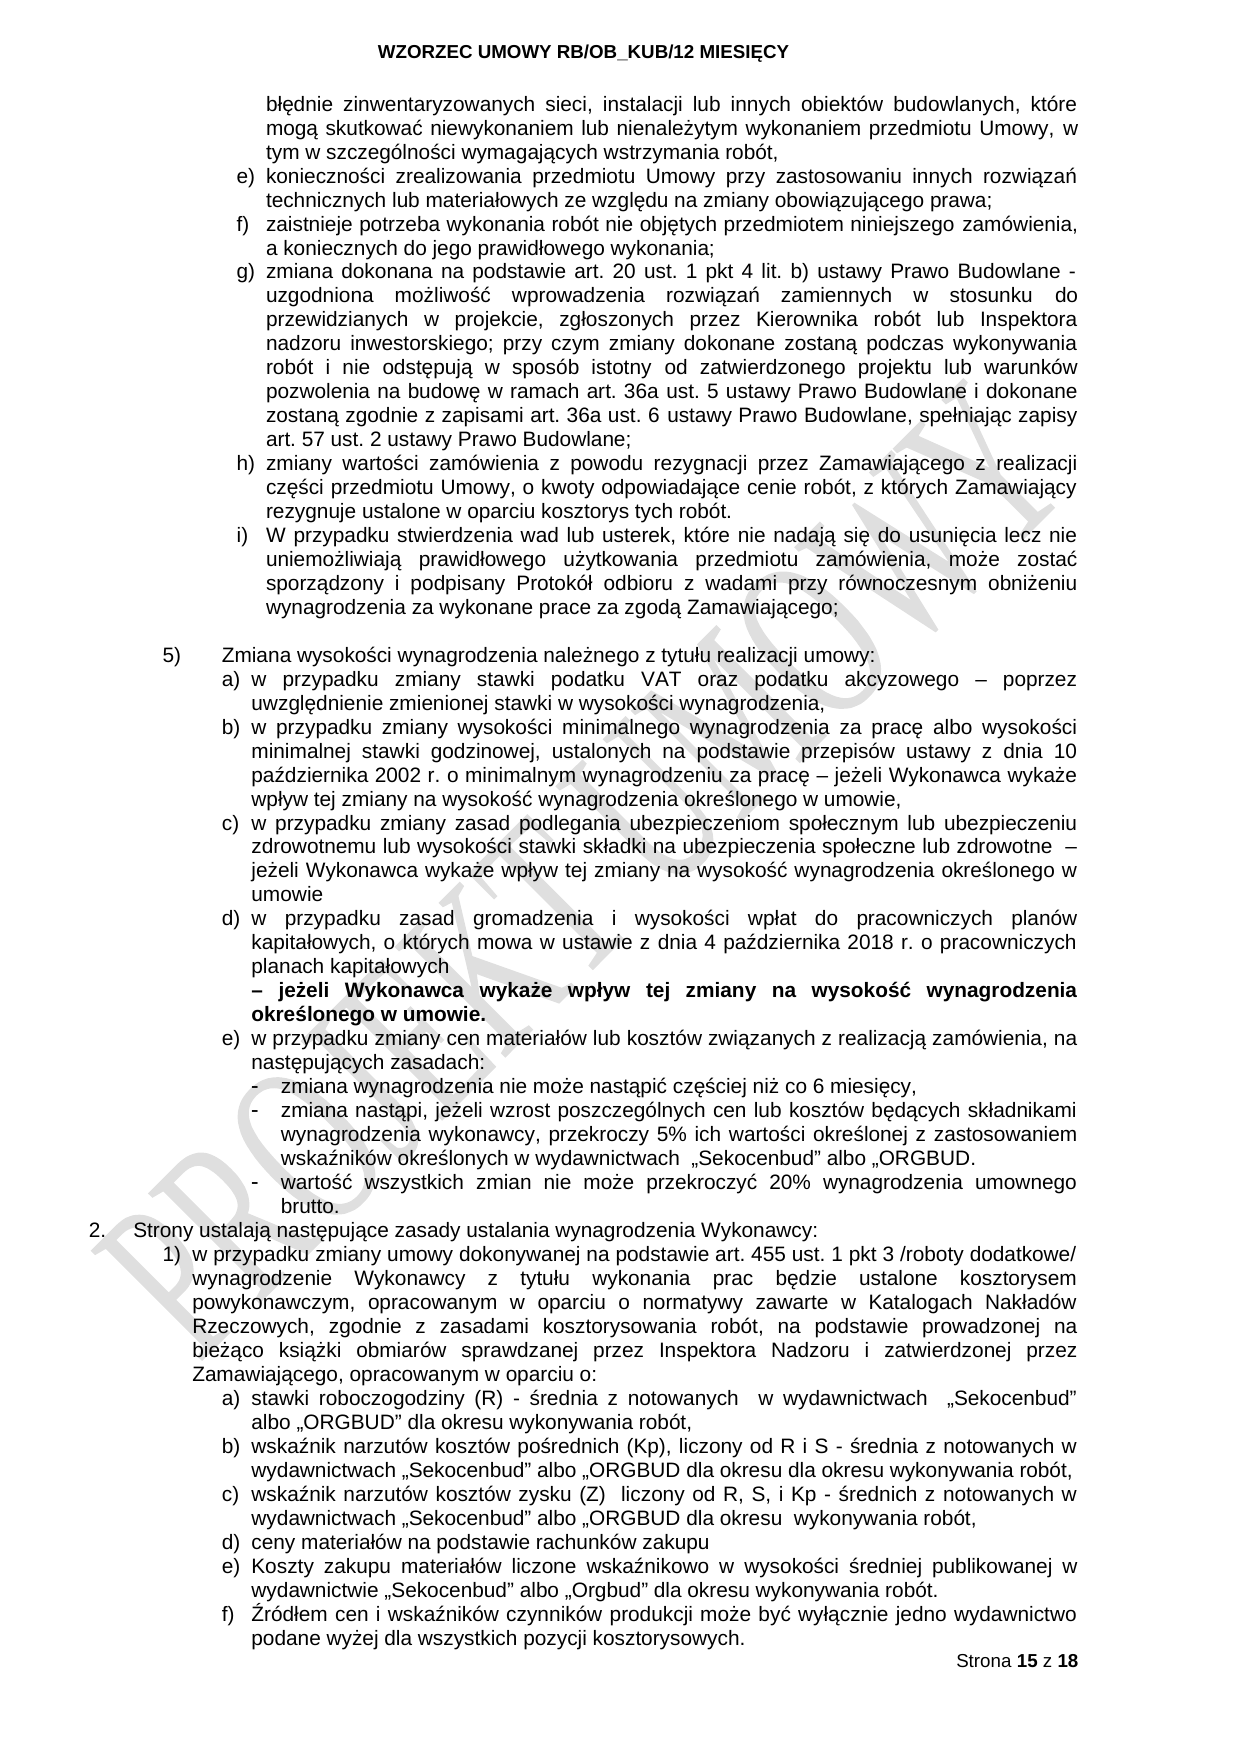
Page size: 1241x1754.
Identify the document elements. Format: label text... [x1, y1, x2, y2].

list wskaźnik narzutów kosztów zysku (Z) liczony od R, S, i Kp - średnich z notowanych w wydawnictwach „Sekocenbud” albo „ORGBUD dla okresu wykonywania robót, [222, 1482, 1078, 1529]
list wskaźnik narzutów kosztów pośrednich (Kp), liczony od R i S - średnia z notowanych w wydawnictwach „Sekocenbud” albo „ORGBUD dla okresu dla okresu wykonywania robót, [222, 1434, 1078, 1482]
list konieczności zrealizowania przedmiotu Umowy przy zastosowaniu innych rozwiązań technicznych lub materiałowych ze względu na zmiany obowiązującego prawa; [236, 163, 1078, 211]
list w przypadku zmiany stawki podatku VAT oraz podatku akcyzowego – poprzez uwzględnienie zmienionej stawki w wysokości wynagrodzenia, [222, 667, 1078, 714]
list W przypadku stwierdzenia wad lub usterek, które nie nadają się do usunięcia lecz nie uniemożliwiają prawidłowego użytkowania przedmiotu zamówienia, może zostać sporządzony i podpisany Protokół odbioru z wadami przy równoczesnym obniżeniu wynagrodzenia za wykonane prace za zgodą Zamawiającego; [236, 523, 1078, 619]
list – jeżeli Wykonawca wykaże wpływ tej zmiany na wysokość wynagrodzenia określonego w umowie. [251, 978, 1078, 1026]
list w przypadku zmiany wysokości minimalnego wynagrodzenia za pracę albo wysokości minimalnej stawki godzinowej, ustalonych na podstawie przepisów ustawy z dnia 10 października 2002 r. o minimalnym wynagrodzeniu za pracę – jeżeli Wykonawca wykaże wpływ tej zmiany na wysokość wynagrodzenia określonego w umowie, [222, 714, 1078, 810]
list w przypadku zasad gromadzenia i wysokości wpłat do pracowniczych planów kapitałowych, o których mowa w ustawie z dnia 4 października 2018 r. o pracowniczych planach kapitałowych [222, 906, 1078, 978]
list ceny materiałów na podstawie rachunków zakupu [222, 1529, 1078, 1553]
list Strony ustalają następujące zasady ustalania wynagrodzenia Wykonawcy: [89, 1218, 1078, 1242]
list w przypadku zmiany zasad podlegania ubezpieczeniom społecznym lub ubezpieczeniu zdrowotnemu lub wysokości stawki składki na ubezpieczenia społeczne lub zdrowotne – jeżeli Wykonawca wykaże wpływ tej zmiany na wysokość wynagrodzenia określonego w umowie [222, 810, 1078, 906]
list Koszty zakupu materiałów liczone wskaźnikowo w wysokości średniej publikowanej w wydawnictwie „Sekocenbud” albo „Orgbud” dla okresu wykonywania robót. [222, 1553, 1078, 1601]
list stawki roboczogodziny (R) - średnia z notowanych w wydawnictwach „Sekocenbud” albo „ORGBUD” dla okresu wykonywania robót, [222, 1386, 1078, 1434]
list zmiany wartości zamówienia z powodu rezygnacji przez Zamawiającego z realizacji części przedmiotu Umowy, o kwoty odpowiadające cenie robót, z których Zamawiający rezygnuje ustalone w oparciu kosztorys tych robót. [236, 451, 1078, 523]
list Źródłem cen i wskaźników czynników produkcji może być wyłącznie jedno wydawnictwo podane wyżej dla wszystkich pozycji kosztorysowych. [222, 1601, 1078, 1649]
list zaistnieje potrzeba wykonania robót nie objętych przedmiotem niniejszego zamówienia, a koniecznych do jego prawidłowego wykonania; [236, 211, 1078, 259]
list Zmiana wysokości wynagrodzenia należnego z tytułu realizacji umowy: [162, 643, 1078, 667]
list zmiana wynagrodzenia nie może nastąpić częściej niż co 6 miesięcy, [251, 1074, 1078, 1098]
list zmiana nastąpi, jeżeli wzrost poszczególnych cen lub kosztów będących składnikami wynagrodzenia wykonawcy, przekroczy 5% ich wartości określonej z zastosowaniem wskaźników określonych w wydawnictwach „Sekocenbud” albo „ORGBUD. [251, 1098, 1078, 1170]
list w przypadku zmiany umowy dokonywanej na podstawie art. 455 ust. 1 pkt 3 /roboty dodatkowe/ wynagrodzenie Wykonawcy z tytułu wykonania prac będzie ustalone kosztorysem powykonawczym, opracowanym w oparciu o normatywy zawarte w Katalogach Nakładów Rzeczowych, zgodnie z zasadami kosztorysowania robót, na podstawie prowadzonej na bieżąco książki obmiarów sprawdzanej przez Inspektora Nadzoru i zatwierdzonej przez Zamawiającego, opracowanym w oparciu o: [162, 1242, 1078, 1386]
list wartość wszystkich zmian nie może przekroczyć 20% wynagrodzenia umownego brutto. [251, 1170, 1078, 1218]
list w przypadku zmiany cen materiałów lub kosztów związanych z realizacją zamówienia, na następujących zasadach: [222, 1026, 1078, 1074]
list zmiana dokonana na podstawie art. 20 ust. 1 pkt 4 lit. b) ustawy Prawo Budowlane - uzgodniona możliwość wprowadzenia rozwiązań zamiennych w stosunku do przewidzianych w projekcie, zgłoszonych przez Kierownika robót lub Inspektora nadzoru inwestorskiego; przy czym zmiany dokonane zostaną podczas wykonywania robót i nie odstępują w sposób istotny od zatwierdzonego projektu lub warunków pozwolenia na budowę w ramach art. 36a ust. 5 ustawy Prawo Budowlane i dokonane zostaną zgodnie z zapisami art. 36a ust. 6 ustawy Prawo Budowlane, spełniając zapisy art. 57 ust. 2 ustawy Prawo Budowlane; [236, 259, 1078, 451]
